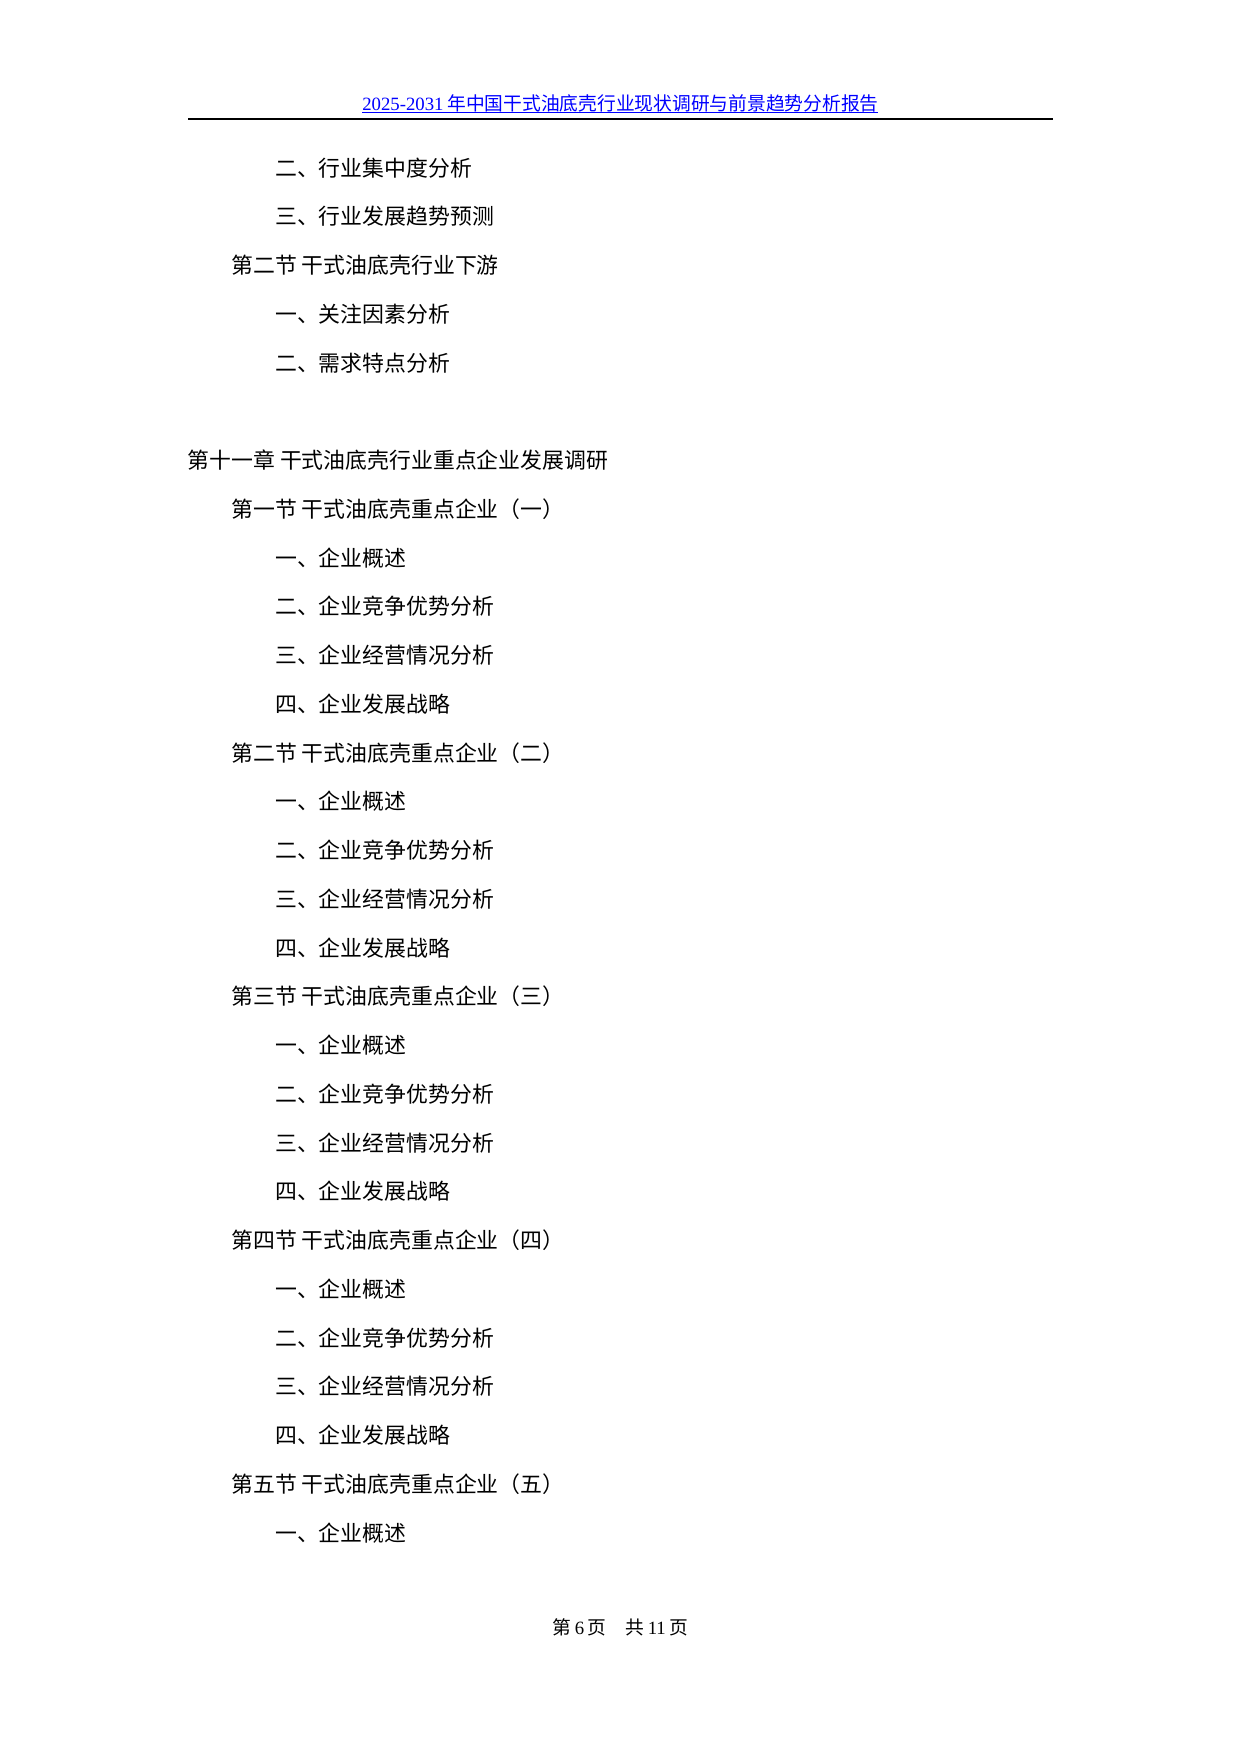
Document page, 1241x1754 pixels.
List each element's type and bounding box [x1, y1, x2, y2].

text [187, 150, 1053, 1548]
